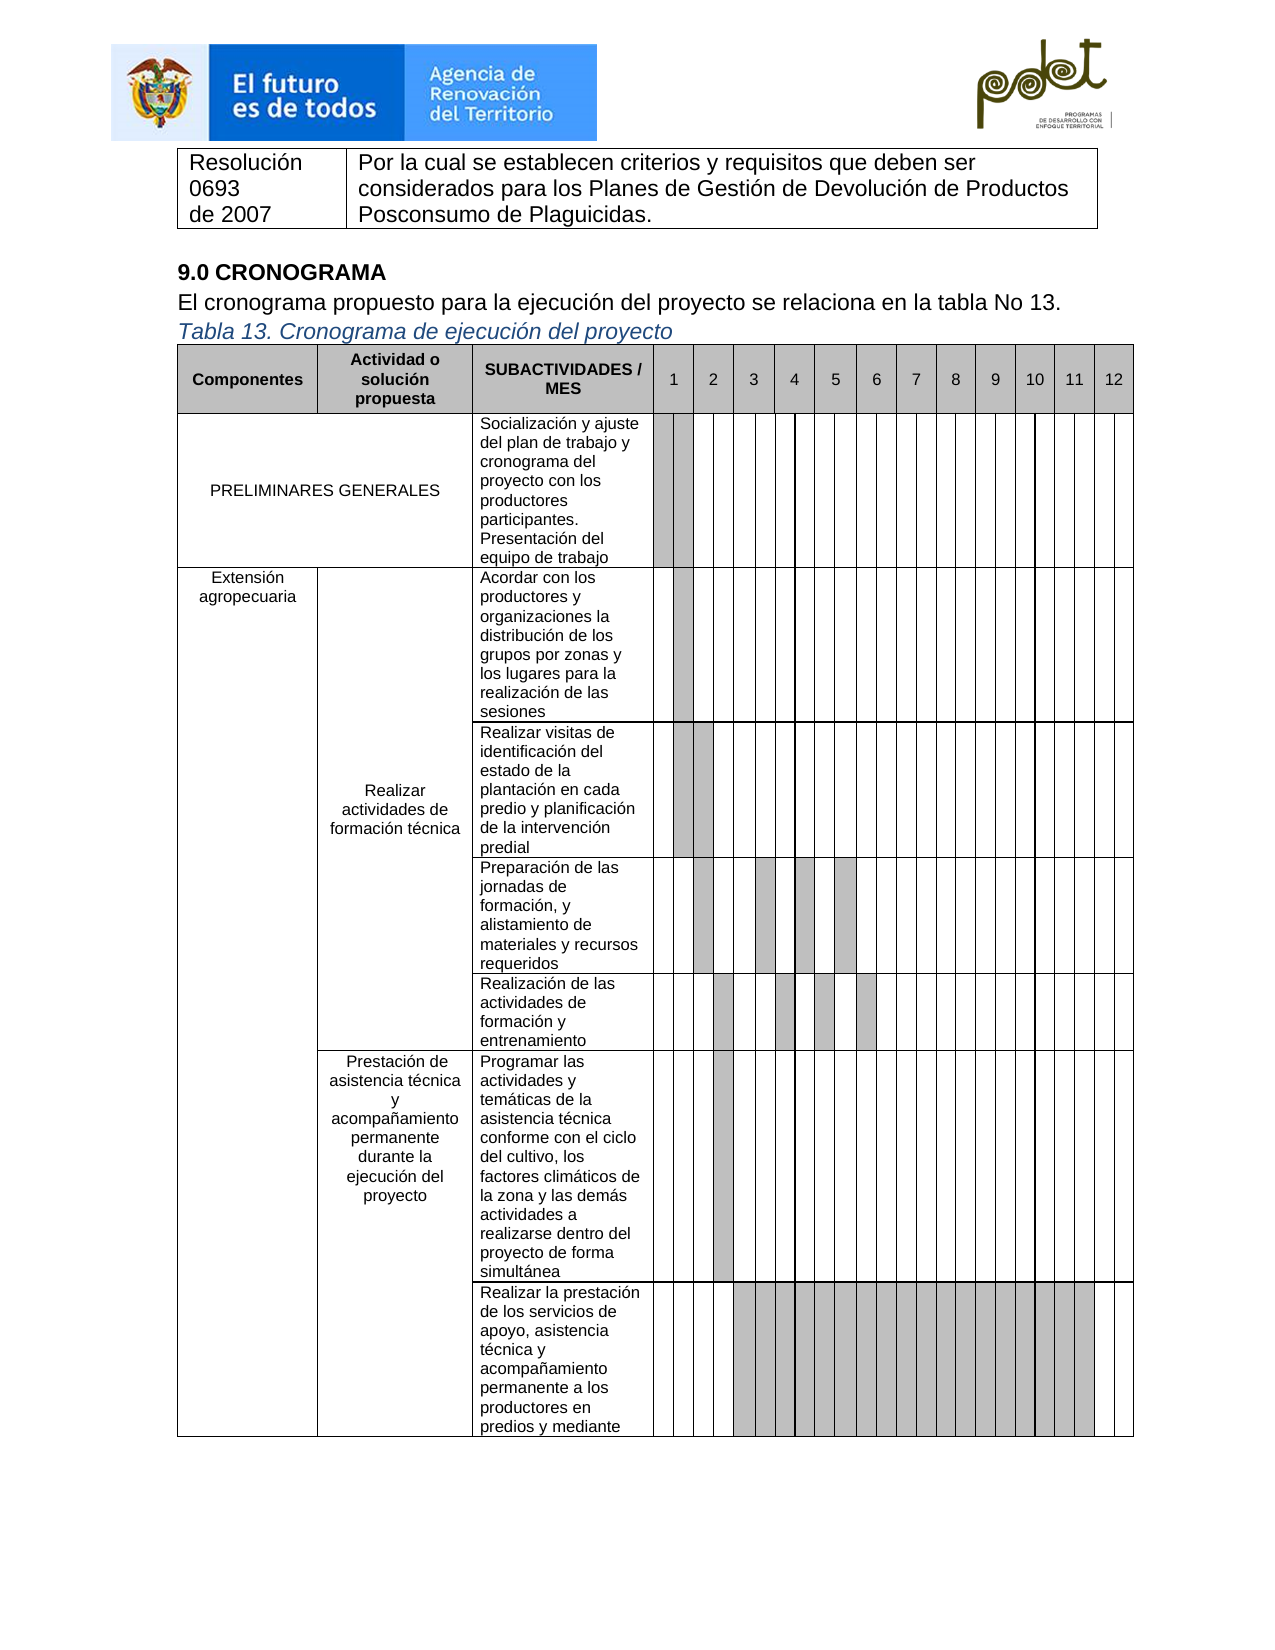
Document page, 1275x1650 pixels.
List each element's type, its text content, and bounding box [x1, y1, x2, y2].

table_header Componentes [178, 345, 317, 413]
table_cell Realizar actividades de formación técnica [318, 568, 472, 1050]
table_cell [996, 858, 1015, 973]
table_header 4 [775, 345, 814, 413]
table_cell [734, 723, 755, 857]
table_cell [1036, 723, 1054, 857]
table_cell [956, 1283, 975, 1436]
table_cell [734, 414, 755, 567]
table_cell [937, 858, 955, 973]
table_cell [1016, 1283, 1034, 1436]
table_cell [917, 723, 936, 857]
table_cell [835, 1051, 856, 1281]
table_cell PRELIMINARES GENERALES [178, 414, 472, 567]
table_cell [835, 1283, 856, 1436]
table_cell [897, 723, 916, 857]
table_cell [917, 414, 936, 567]
table_cell [877, 1051, 896, 1281]
table_cell [937, 974, 955, 1050]
text Tabla 13. Cronograma de ejecución del proyecto [177, 318, 1098, 344]
table_cell [1115, 723, 1133, 857]
table_cell [714, 974, 733, 1050]
table_cell [674, 568, 693, 721]
table_cell [857, 1051, 876, 1281]
table_cell [1115, 974, 1133, 1050]
table_cell [857, 414, 876, 567]
table_cell [956, 974, 975, 1050]
table_cell [714, 723, 733, 857]
table_cell [1115, 568, 1133, 721]
table_cell [835, 414, 856, 567]
table_cell [815, 1051, 834, 1281]
table_cell [976, 723, 995, 857]
table_cell [956, 568, 975, 721]
table_cell [835, 858, 856, 973]
table_cell [694, 414, 713, 567]
table_cell [1055, 1283, 1074, 1436]
text El cronograma propuesto para la ejecución del proyecto se relaciona en la tabla No 13. [177, 289, 1098, 316]
table_cell [1075, 974, 1094, 1050]
table_cell [796, 974, 814, 1050]
table_cell [917, 568, 936, 721]
table_cell [1055, 858, 1074, 973]
table_header 7 [897, 345, 936, 413]
table_cell [796, 858, 814, 973]
table_cell [1095, 974, 1114, 1050]
table_cell [956, 414, 975, 567]
table_cell [714, 1051, 733, 1281]
table_cell [714, 414, 733, 567]
table_cell [654, 723, 673, 857]
table_cell [835, 723, 856, 857]
table_cell [976, 414, 995, 567]
table_cell [776, 1051, 794, 1281]
table_cell [674, 723, 693, 857]
table_cell [654, 1283, 673, 1436]
table_cell [996, 568, 1015, 721]
table_cell Acordar con los productores y organizaciones la distribución de los grupos por zonas y los lugares para la realización de las sesiones [473, 568, 653, 721]
table_cell [714, 858, 733, 973]
table_cell [956, 858, 975, 973]
table_header 8 [937, 345, 975, 413]
table_cell [1016, 1051, 1034, 1281]
table_cell [877, 974, 896, 1050]
table_cell [674, 1051, 693, 1281]
table_cell [734, 974, 755, 1050]
table_cell [756, 568, 775, 721]
table_cell [654, 1051, 673, 1281]
table_cell [1036, 568, 1054, 721]
table_cell Por la cual se establecen criterios y requisitos que deben ser considerados para los Planes de Gestión de Devolución de Productos Posconsumo de Plaguicidas. [347, 149, 1097, 228]
table_header Actividad o solución propuesta [318, 345, 472, 413]
table_cell [654, 414, 673, 567]
table_header 6 [857, 345, 896, 413]
table_cell Realización de las actividades de formación y entrenamiento [473, 974, 653, 1050]
table_cell [897, 974, 916, 1050]
table_cell [1095, 723, 1114, 857]
table_cell [1115, 1051, 1133, 1281]
table_cell [897, 858, 916, 973]
table_cell [917, 1051, 936, 1281]
table_cell Prestación de asistencia técnica y acompañamiento permanente durante la ejecución del proyecto [318, 1051, 472, 1436]
table_cell [917, 1283, 936, 1436]
table_cell [1016, 568, 1034, 721]
table_cell Extensión agropecuaria [178, 568, 317, 1436]
table_cell [756, 974, 775, 1050]
table_cell [796, 1051, 814, 1281]
table_cell [756, 723, 775, 857]
table_cell [1075, 414, 1094, 567]
table_cell [776, 568, 794, 721]
table_cell [694, 974, 713, 1050]
table_cell [877, 1283, 896, 1436]
table_header 5 [815, 345, 856, 413]
table_cell [835, 568, 856, 721]
table_cell Resolución 0693 de 2007 [178, 149, 346, 228]
table_cell [815, 858, 834, 973]
table_cell [1016, 974, 1034, 1050]
table_cell Preparación de las jornadas de formación, y alistamiento de materiales y recursos requeridos [473, 858, 653, 973]
table_cell [877, 568, 896, 721]
picture [111, 44, 597, 141]
table_header SUBACTIVIDADES /MES [473, 345, 653, 413]
table_cell Realizar visitas de identificación del estado de la plantación en cada predio y planificación de la intervención predial [473, 723, 653, 857]
table_header 1 [654, 345, 693, 413]
table_cell [976, 568, 995, 721]
table_cell [1095, 1283, 1114, 1436]
table_header 11 [1055, 345, 1094, 413]
table_cell [976, 858, 995, 973]
table_cell [1115, 1283, 1133, 1436]
table_cell [734, 858, 755, 973]
table_cell [857, 568, 876, 721]
table_cell [976, 1283, 995, 1436]
table_cell Programar las actividades y temáticas de la asistencia técnica conforme con el ciclo del cultivo, los factores climáticos de la zona y las demás actividades a realizarse dentro del proyecto de forma simultánea [473, 1051, 653, 1281]
table_cell [996, 974, 1015, 1050]
table_cell [1016, 414, 1034, 567]
table_cell [714, 1283, 733, 1436]
table_cell [1036, 414, 1054, 567]
table_cell [756, 414, 775, 567]
table_cell [1095, 858, 1114, 973]
table_cell [1075, 858, 1094, 973]
table_cell [796, 568, 814, 721]
table_header 10 [1016, 345, 1054, 413]
table_cell [937, 568, 955, 721]
table_cell [815, 1283, 834, 1436]
table_cell [857, 858, 876, 973]
table_cell [877, 414, 896, 567]
table_cell [776, 858, 794, 973]
table_cell [1055, 568, 1074, 721]
table_cell [937, 723, 955, 857]
table_cell [694, 1283, 713, 1436]
table_cell [756, 858, 775, 973]
table_cell [835, 974, 856, 1050]
table_cell [796, 1283, 814, 1436]
table_cell [1115, 858, 1133, 973]
table_cell [1075, 723, 1094, 857]
table_cell [674, 1283, 693, 1436]
table_cell [674, 858, 693, 973]
table_cell [1095, 568, 1114, 721]
table_cell [956, 1051, 975, 1281]
table_cell [917, 858, 936, 973]
table_cell [815, 723, 834, 857]
table_cell [1095, 414, 1114, 567]
table_cell [1075, 1283, 1094, 1436]
table_cell [1115, 414, 1133, 567]
table_cell [776, 974, 794, 1050]
table_cell [734, 568, 755, 721]
table_header 9 [976, 345, 1015, 413]
table_header 3 [734, 345, 774, 413]
table_cell [1055, 723, 1074, 857]
table_cell [815, 568, 834, 721]
table_cell [734, 1283, 755, 1436]
table_cell [857, 1283, 876, 1436]
table_cell [937, 1051, 955, 1281]
table_cell [996, 1283, 1015, 1436]
table_cell [756, 1051, 775, 1281]
table_cell [1036, 1051, 1054, 1281]
table_cell Socialización y ajuste del plan de trabajo y cronograma del proyecto con los productores participantes. Presentación del equipo de trabajo [473, 414, 653, 567]
table_cell [897, 1051, 916, 1281]
table_cell [694, 1051, 713, 1281]
table_cell [694, 858, 713, 973]
table_cell [1075, 568, 1094, 721]
table_cell [1036, 1283, 1054, 1436]
table_cell [776, 1283, 794, 1436]
table_cell [1016, 858, 1034, 973]
table_cell [776, 414, 794, 567]
table_cell [937, 1283, 955, 1436]
table_cell [857, 723, 876, 857]
table_cell [1036, 974, 1054, 1050]
table_cell [1055, 1051, 1074, 1281]
table_cell [1055, 414, 1074, 567]
table_cell [996, 1051, 1015, 1281]
table_cell [796, 723, 814, 857]
table_cell [694, 723, 713, 857]
picture [951, 31, 1137, 142]
table_cell [815, 974, 834, 1050]
table_cell [857, 974, 876, 1050]
table_cell [956, 723, 975, 857]
table_cell [654, 858, 673, 973]
table_cell [917, 974, 936, 1050]
table_cell [776, 723, 794, 857]
table_cell [694, 568, 713, 721]
table_cell [897, 1283, 916, 1436]
table_cell [654, 568, 673, 721]
table_cell [1016, 723, 1034, 857]
table_cell [996, 414, 1015, 567]
table_cell [674, 974, 693, 1050]
table_cell [1036, 858, 1054, 973]
table_cell [1055, 974, 1074, 1050]
table_cell [976, 974, 995, 1050]
table_header 2 [694, 345, 733, 413]
table_cell [796, 414, 814, 567]
table_cell [877, 858, 896, 973]
table_cell [996, 723, 1015, 857]
table_cell [976, 1051, 995, 1281]
table_cell [815, 414, 834, 567]
table_cell [654, 974, 673, 1050]
table_cell [1095, 1051, 1114, 1281]
table_cell [897, 568, 916, 721]
table_cell [714, 568, 733, 721]
list CRONOGRAMA [177, 259, 1098, 285]
table_cell [1075, 1051, 1094, 1281]
table_cell [674, 414, 693, 567]
table_cell [756, 1283, 775, 1436]
table_cell [734, 1051, 755, 1281]
table_cell [897, 414, 916, 567]
table_header 12 [1095, 345, 1133, 413]
table_cell [877, 723, 896, 857]
table_cell [937, 414, 955, 567]
